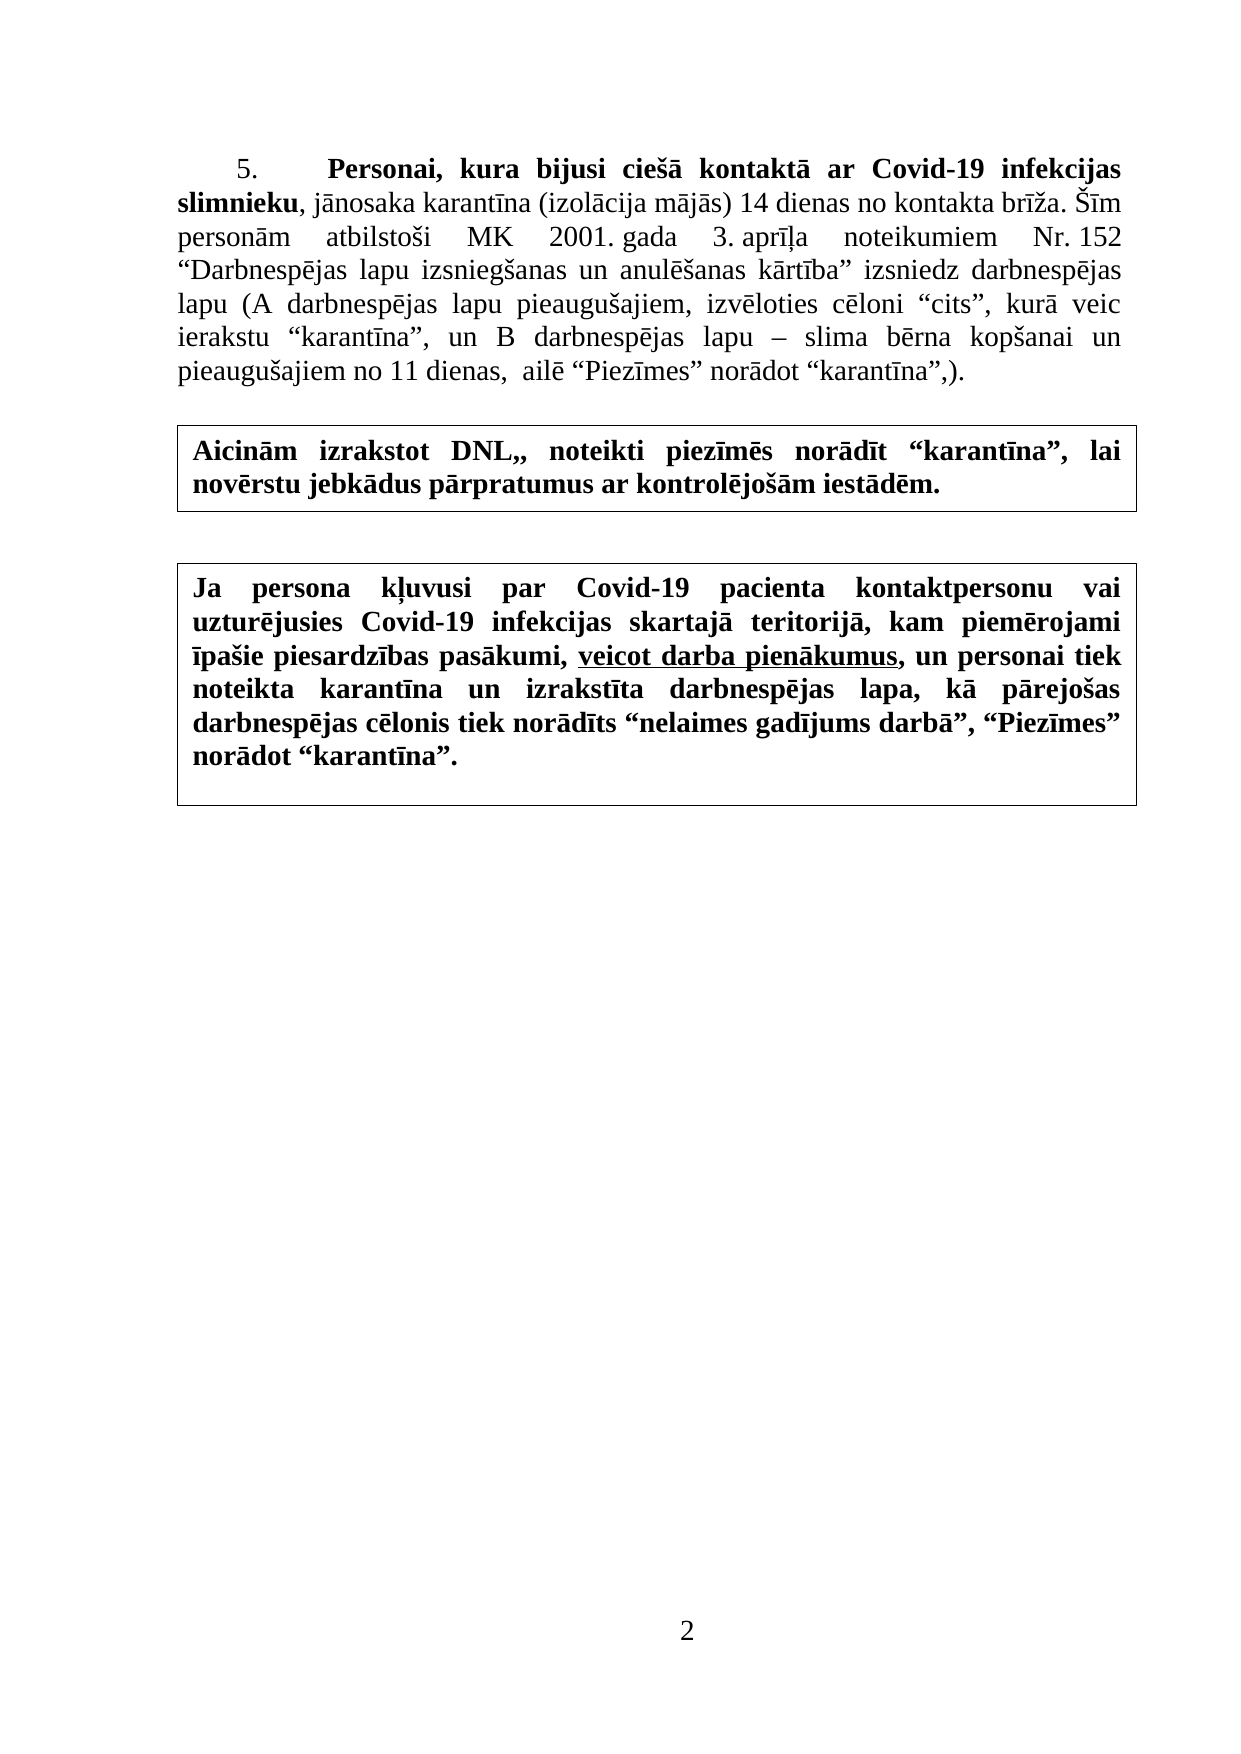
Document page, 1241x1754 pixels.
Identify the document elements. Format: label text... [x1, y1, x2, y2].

list Personai, kura bijusi ciešā kontaktā ar Covid-19 infekcijas slimnieku, jānosaka karantīna (izolācija mājās) 14 dienas no kontakta brīža. Šīm personām atbilstoši MK 2001. gada 3. aprīļa noteikumiem Nr. 152 “Darbnespējas lapu izsniegšanas un anulēšanas kārtība” izsniedz darbnespējas lapu (A darbnespējas lapu pieaugušajiem, izvēloties cēloni “cits”, kurā veic ierakstu “karantīna”, un B darbnespējas lapu – slima bērna kopšanai un pieaugušajiem no 11 dienas, ailē “Piezīmes” norādot “karantīna”,). [177, 152, 1122, 386]
